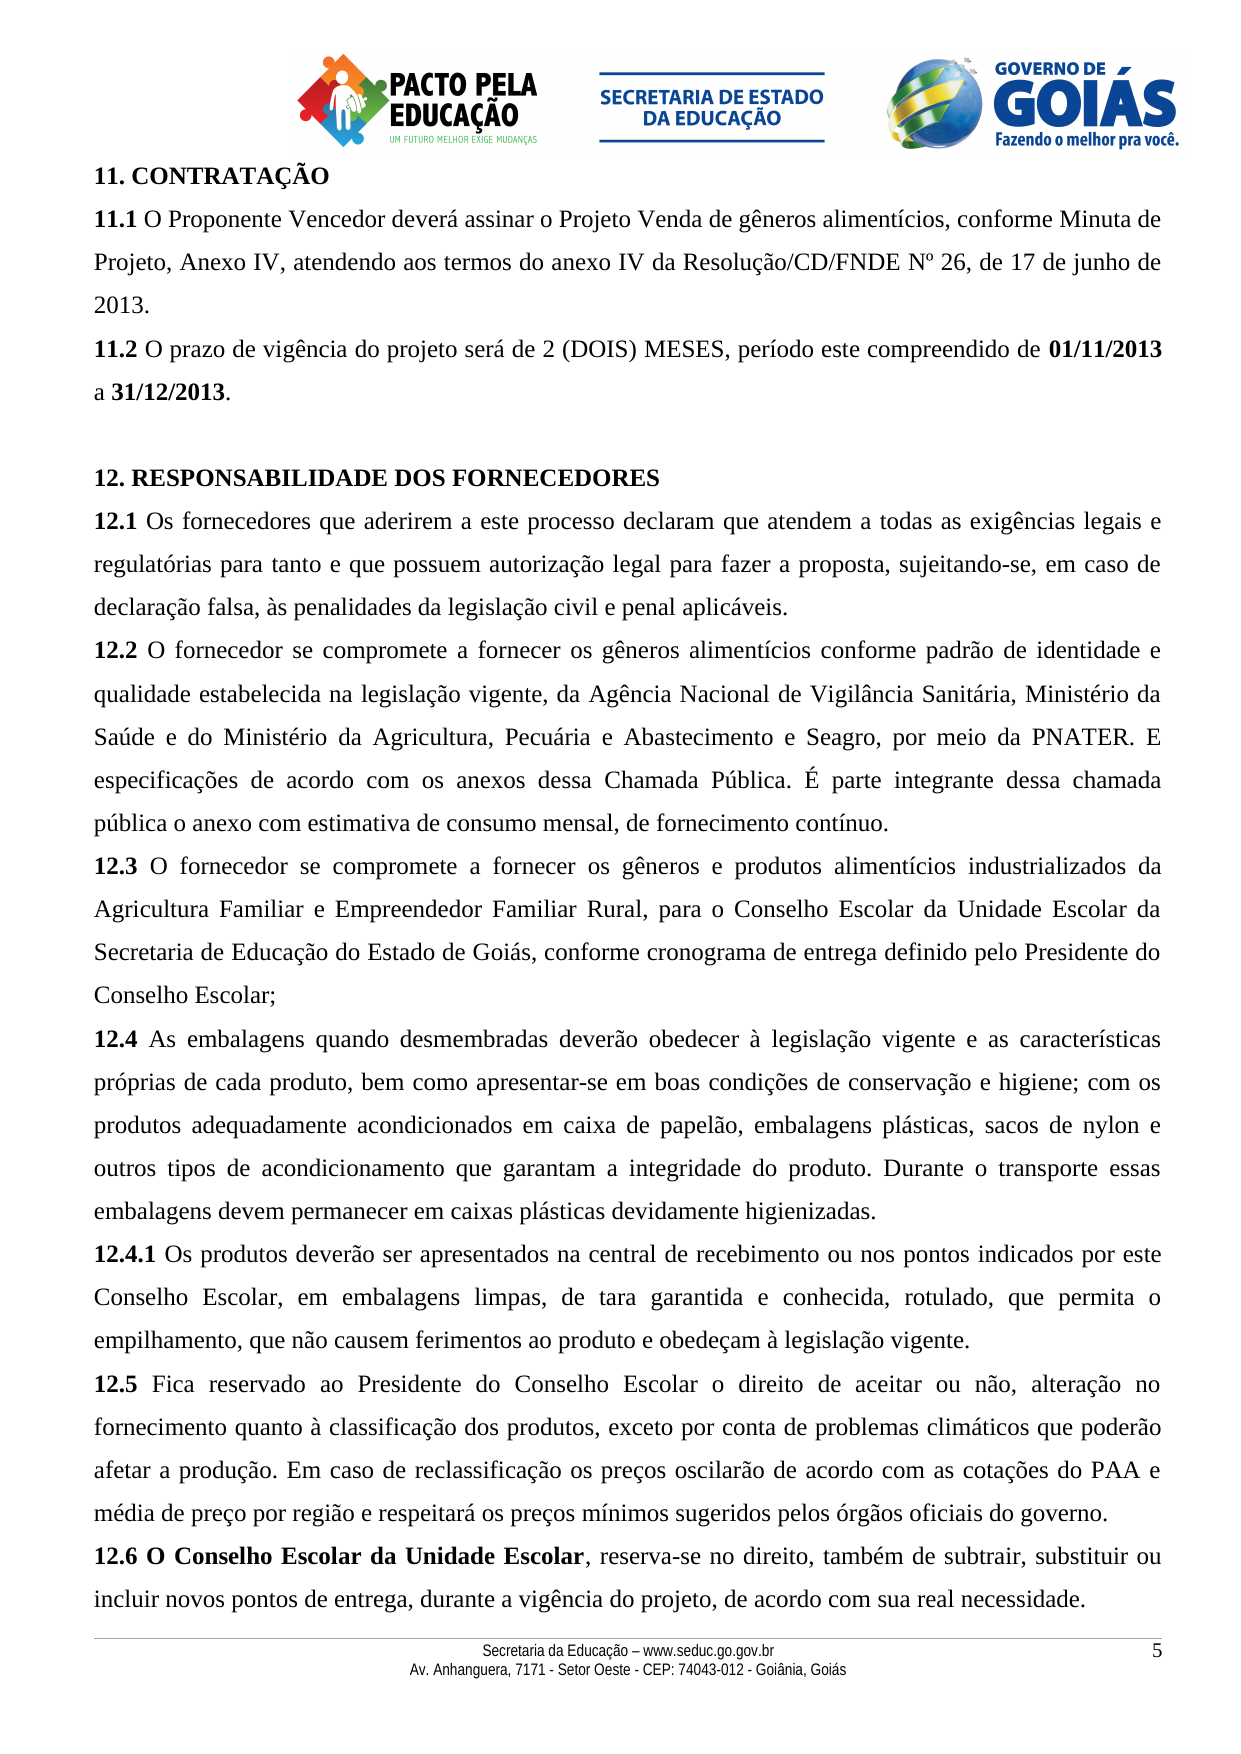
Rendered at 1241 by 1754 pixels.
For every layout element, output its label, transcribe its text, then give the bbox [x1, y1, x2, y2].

text 12.5 Fica reservado ao Presidente do Conselho Escolar o direito de aceitar ou não, alteração no fornecimento quanto à classificação dos produtos, exceto por conta de problemas climáticos que poderão afetar a produção. Em caso de reclassificação os preços oscilarão de acordo com as cotações do PAA e média de preço por região e respeitará os preços mínimos sugeridos pelos órgãos oficiais do governo. [94, 1369, 1162, 1527]
text 12.3 O fornecedor se compromete a fornecer os gêneros e produtos alimentícios industrializados da Agricultura Familiar e Empreendedor Familiar Rural, para o Conselho Escolar da Unidade Escolar da Secretaria de Educação do Estado de Goiás, conforme cronograma de entrega definido pelo Presidente do Conselho Escolar; [94, 851, 1162, 1009]
text 12.1 Os fornecedores que aderirem a este processo declaram que atendem a todas as exigências legais e regulatórias para tanto e que possuem autorização legal para fazer a proposta, sujeitando-se, em caso de declaração falsa, às penalidades da legislação civil e penal aplicáveis. [94, 506, 1162, 621]
text 11.1 O Proponente Vencedor deverá assinar o Projeto Venda de gêneros alimentícios, conforme Minuta de Projeto, Anexo IV, atendendo aos termos do anexo IV da Resolução/CD/FNDE Nº 26, de 17 de junho de 2013. [94, 204, 1162, 319]
text 11.2 O prazo de vigência do projeto será de 2 (DOIS) MESES, período este compreendido de 01/11/2013 a 31/12/2013. [94, 334, 1162, 406]
text 12. RESPONSABILIDADE DOS FORNECEDORES [94, 463, 1162, 492]
text 12.4 As embalagens quando desmembradas deverão obedecer à legislação vigente e as características próprias de cada produto, bem como apresentar-se em boas condições de conservação e higiene; com os produtos adequadamente acondicionados em caixa de papelão, embalagens plásticas, sacos de nylon e outros tipos de acondicionamento que garantam a integridade do produto. Durante o transporte essas embalagens devem permanecer em caixas plásticas devidamente higienizadas. [94, 1024, 1162, 1225]
text 11. CONTRATAÇÃO [94, 161, 1162, 190]
picture [288, 49, 1186, 158]
text 12.6 O Conselho Escolar da Unidade Escolar, reserva-se no direito, também de subtrair, substituir ou incluir novos pontos de entrega, durante a vigência do projeto, de acordo com sua real necessidade. [94, 1541, 1162, 1613]
text 12.4.1 Os produtos deverão ser apresentados na central de recebimento ou nos pontos indicados por este Conselho Escolar, em embalagens limpas, de tara garantida e conhecida, rotulado, que permita o empilhamento, que não causem ferimentos ao produto e obedeçam à legislação vigente. [94, 1239, 1162, 1354]
text 12.2 O fornecedor se compromete a fornecer os gêneros alimentícios conforme padrão de identidade e qualidade estabelecida na legislação vigente, da Agência Nacional de Vigilância Sanitária, Ministério da Saúde e do Ministério da Agricultura, Pecuária e Abastecimento e Seagro, por meio da PNATER. E especificações de acordo com os anexos dessa Chamada Pública. É parte integrante dessa chamada pública o anexo com estimativa de consumo mensal, de fornecimento contínuo. [94, 636, 1162, 837]
